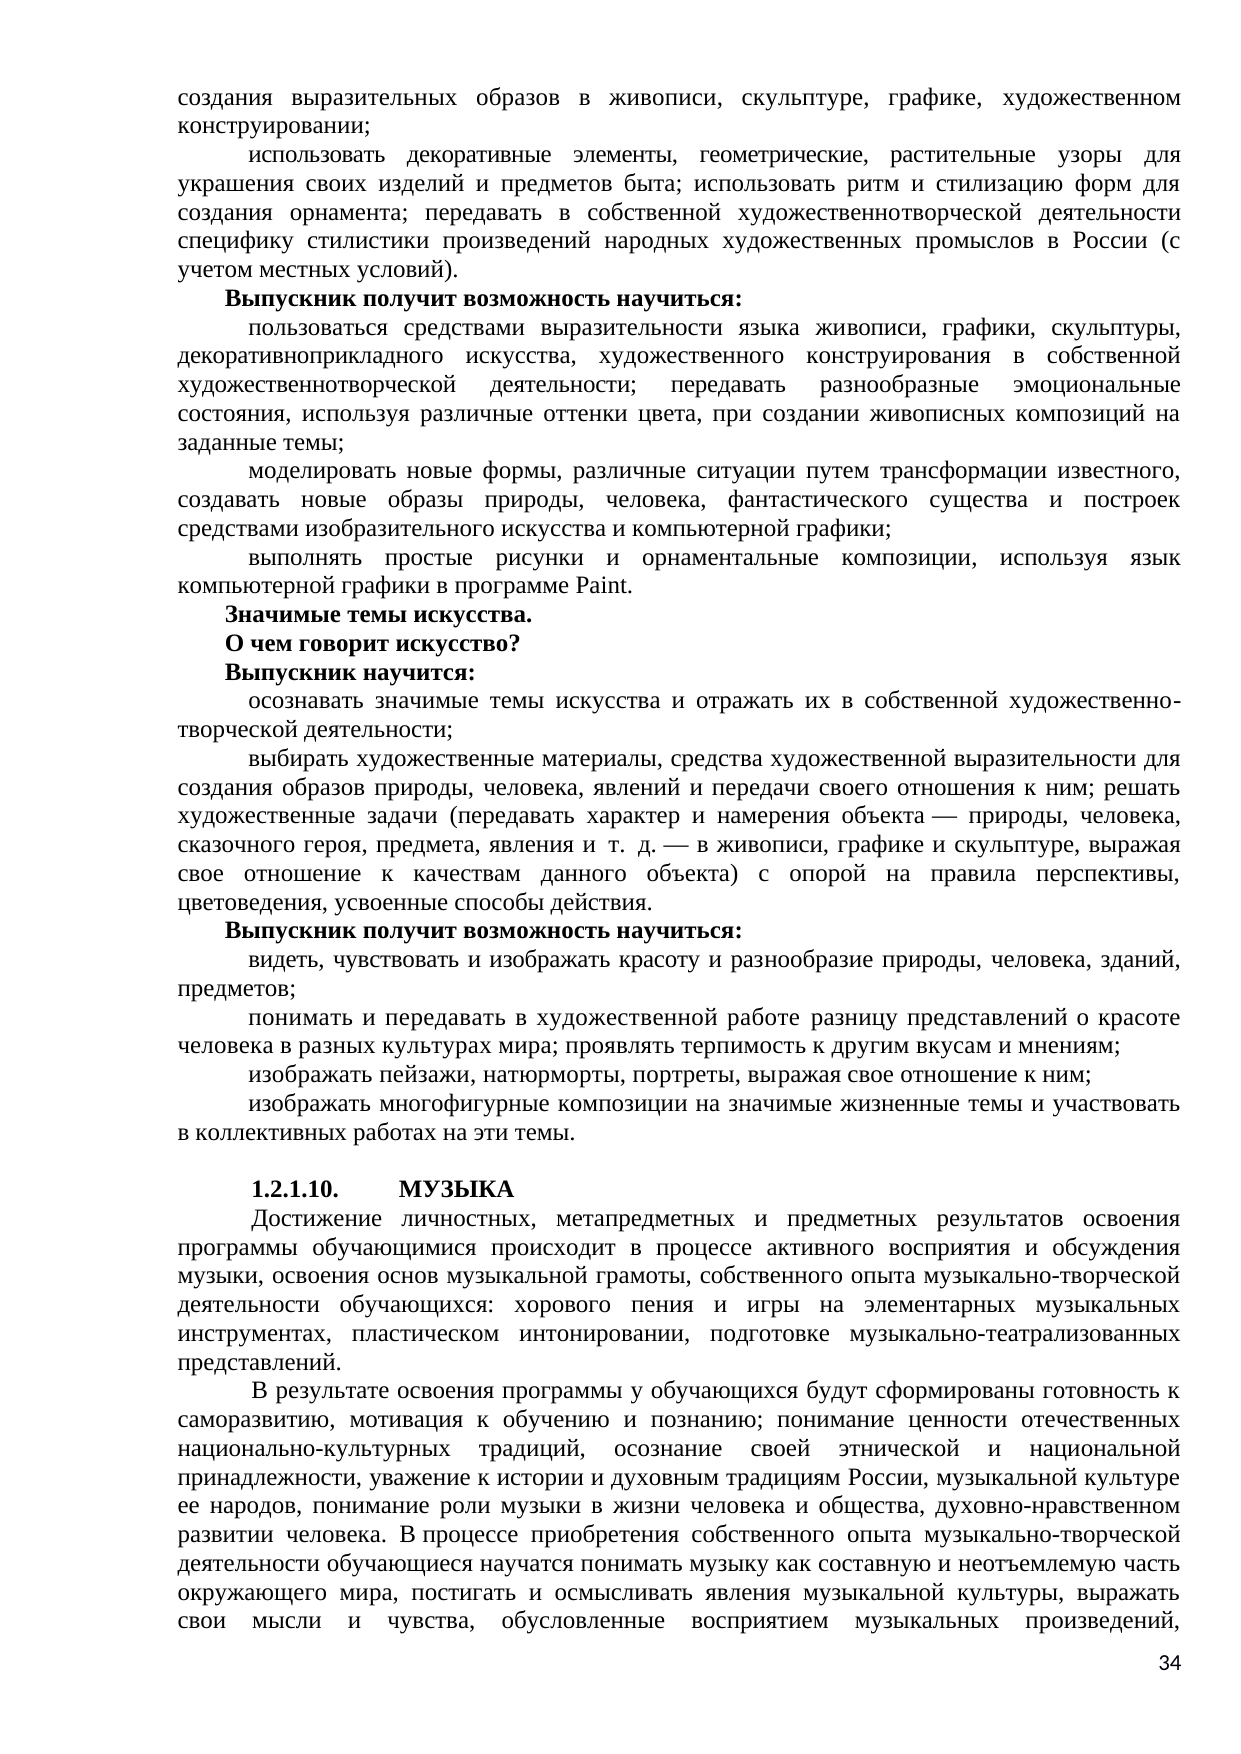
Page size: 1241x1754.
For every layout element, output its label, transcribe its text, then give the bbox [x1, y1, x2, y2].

text изображать пейзажи, натюрморты, портреты, выражая свое отношение к ним; [177, 1059, 1181, 1088]
text пользоваться средствами выразительности языка живописи, графики, скульптуры, декоративно­прикладного искусства, художественного конструирования в собственной художественно­творческой деятельности; передавать разнообразные эмоциональные состояния, используя различные оттенки цвета, при создании живописных композиций на заданные темы; [177, 312, 1181, 456]
text моделировать новые формы, различные ситуации путем трансформации известного, создавать новые образы природы, человека, фантастического существа и построек средствами изобразительного искусства и компьютерной графики; [177, 456, 1181, 542]
list Музыка [251, 1174, 1181, 1203]
text Выпускник получит возможность научиться: [177, 283, 1181, 312]
text видеть, чувствовать и изображать красоту и разнообразие природы, человека, зданий, предметов; [177, 944, 1181, 1002]
text Выпускник научится: [177, 657, 1181, 686]
text осознавать значимые темы искусства и отражать их в собственной художественно­творческой деятельности; [177, 686, 1181, 743]
text понимать и передавать в художественной работе разницу представлений о красоте человека в разных культурах мира; проявлять терпимость к другим вкусам и мнениям; [177, 1002, 1181, 1059]
text Значимые темы искусства. О чем говорит искусство? [224, 599, 1181, 657]
text выбирать художественные материалы, средства художественной выразительности для создания образов природы, человека, явлений и передачи своего отношения к ним; решать художественные задачи (передавать характер и намерения объекта — природы, человека, сказочного героя, предмета, явления и т. д. — в живописи, графике и скульптуре, выражая свое отношение к качествам данного объекта) с опорой на правила перспективы, цветоведения, усвоенные способы действия. [177, 743, 1181, 916]
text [177, 82, 1181, 139]
text Выпускник получит возможность научиться: [177, 916, 1181, 944]
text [177, 1376, 1181, 1634]
text выполнять простые рисунки и орнаментальные композиции, используя язык компьютерной графики в программе Paint. [177, 542, 1181, 599]
text изображать многофигурные композиции на значимые жизненные темы и участвовать в коллективных работах на эти темы. [177, 1088, 1181, 1146]
text Достижение личностных, метапредметных и предметных результатов освоения программы обучающимися происходит в процессе активного восприятия и обсуждения музыки, освоения основ музыкальной грамоты, собственного опыта музыкально-творческой деятельности обучающихся: хорового пения и игры на элементарных музыкальных инструментах, пластическом интонировании, подготовке музыкально-театрализованных представлений. [177, 1203, 1181, 1376]
text использовать декоративные элементы, геометрические, растительные узоры для украшения своих изделий и предметов быта; использовать ритм и стилизацию форм для создания орнамента; передавать в собственной художественно­творческой деятельности специфику стилистики произведений народных художественных промыслов в России (с учетом местных условий). [177, 139, 1181, 283]
